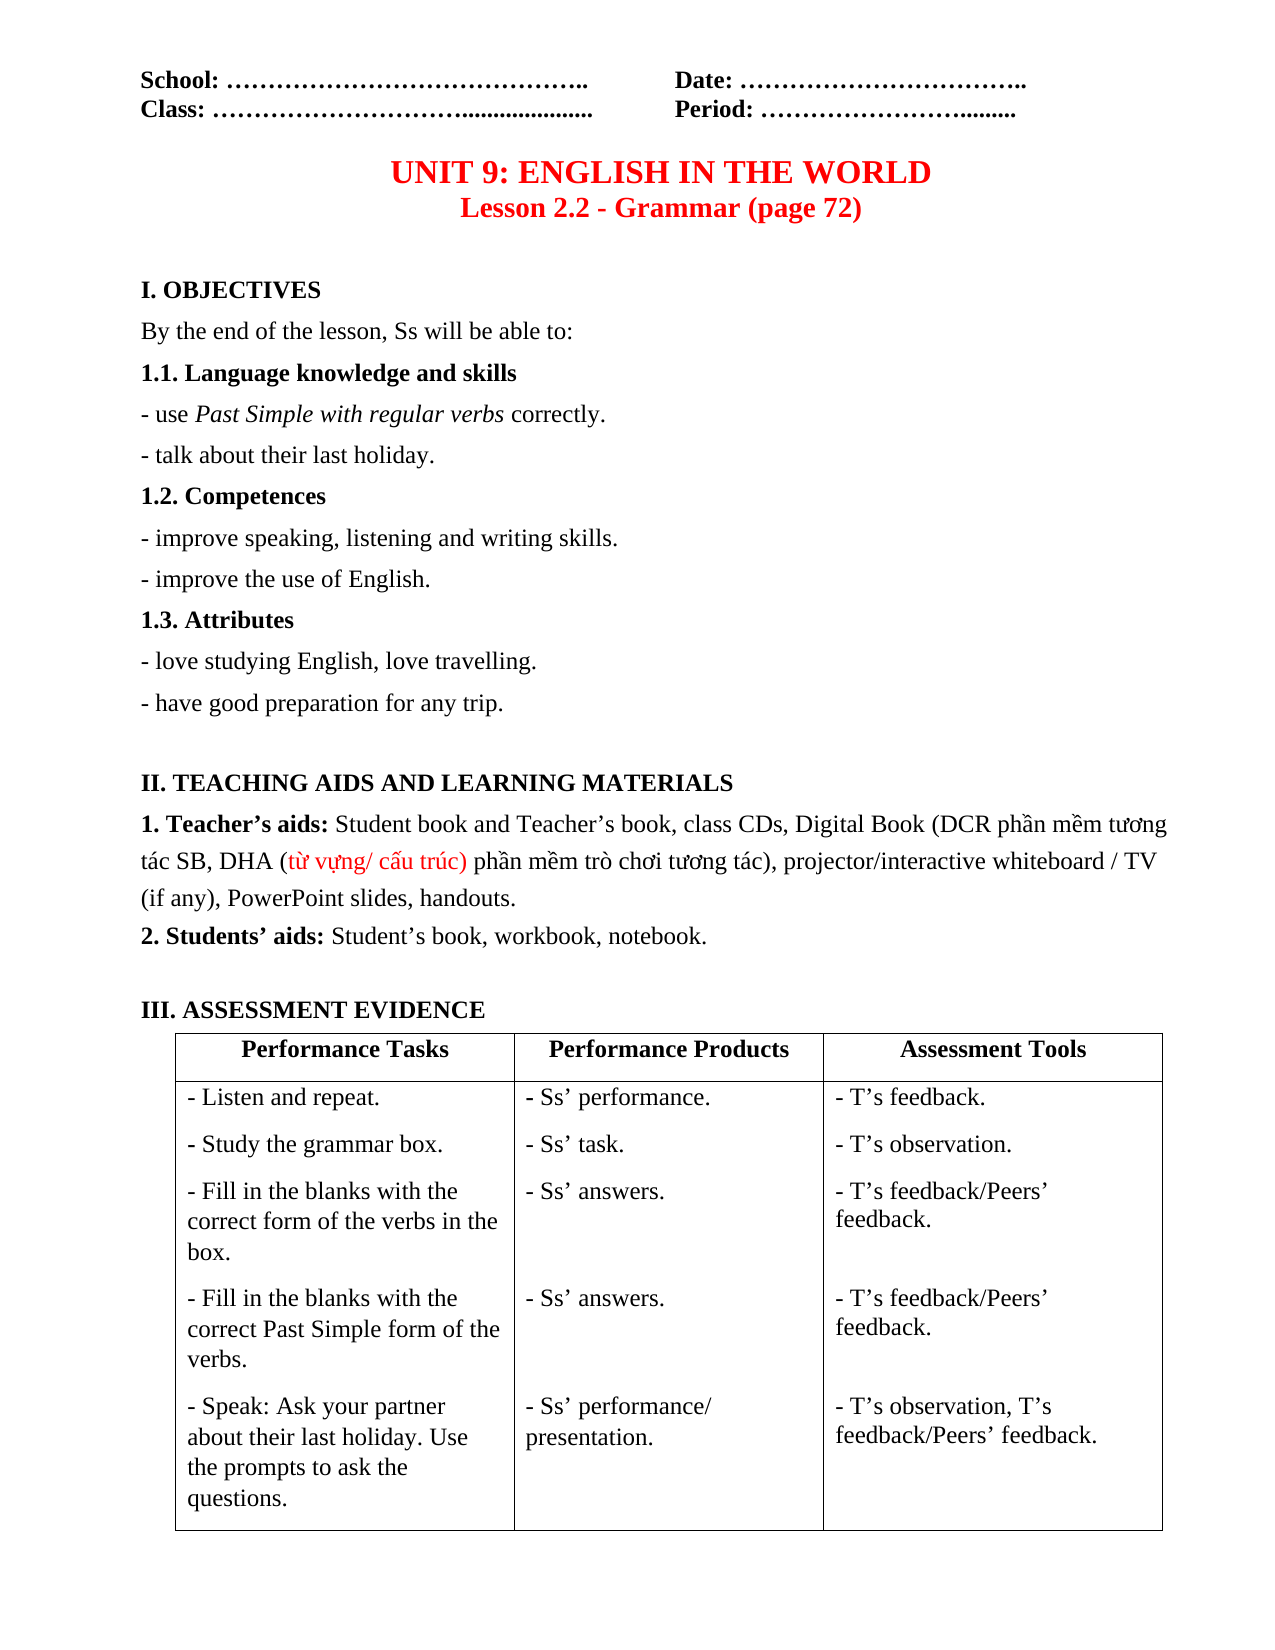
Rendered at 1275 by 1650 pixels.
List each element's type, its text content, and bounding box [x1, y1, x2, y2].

table_cell - Listen and repeat. [176, 1082, 514, 1129]
text 1.2. Competences [141, 481, 1181, 510]
table_header Assessment Tools [824, 1034, 1162, 1081]
table_cell - T’s feedback. [824, 1082, 1162, 1129]
table_header Performance Products [515, 1034, 823, 1081]
text II. TEACHING AIDS AND LEARNING MATERIALS [141, 768, 1181, 796]
text - have good preparation for any trip. [141, 688, 1181, 716]
text - improve speaking, listening and writing skills. [141, 523, 1181, 551]
table_cell - Fill in the blanks with the correct Past Simple form of the verbs. [176, 1284, 514, 1391]
table_cell - T’s observation, T’s feedback/Peers’ feedback. [824, 1391, 1162, 1529]
table_cell - Fill in the blanks with the correct form of the verbs in the box. [176, 1176, 514, 1283]
table_cell - Ss’ performance. [515, 1082, 823, 1129]
table_cell Class: …………………………..................... [129, 94, 663, 123]
table_cell - Ss’ performance/ presentation. [515, 1391, 823, 1529]
text 1.1. Language knowledge and skills [141, 358, 1181, 386]
table_header Date: …………………………….. [663, 66, 1103, 94]
table_cell - Ss’ task. [515, 1129, 823, 1176]
table_cell - Ss’ answers. [515, 1176, 823, 1283]
table_cell Period: ……………………......... [663, 94, 1103, 123]
text By the end of the lesson, Ss will be able to: [141, 316, 1181, 345]
text - improve the use of English. [141, 564, 1181, 593]
table_cell - T’s feedback/Peers’ feedback. [824, 1176, 1162, 1283]
table_cell - Ss’ answers. [515, 1284, 823, 1391]
text - talk about their last holiday. [141, 440, 1181, 469]
text Lesson 2.2 - Grammar (page 72) [141, 190, 1181, 224]
table_cell - Study the grammar box. [176, 1129, 514, 1176]
table_header School: …………………………………….. [129, 66, 663, 94]
text UNIT 9: ENGLISH IN THE WORLD [141, 152, 1181, 190]
table_cell - T’s feedback/Peers’ feedback. [824, 1284, 1162, 1391]
text - love studying English, love travelling. [141, 646, 1181, 675]
text 1. Teacher’s aids: Student book and Teacher’s book, class CDs, Digital Book (DCR phần mềm tương tác SB, DHA (từ vựng/ cấu trúc) phần mềm trò chơi tương tác), projector/interactive whiteboard / TV (if any), PowerPoint slides, handouts. [141, 809, 1181, 912]
text III. ASSESSMENT EVIDENCE [141, 995, 1181, 1024]
text - use Past Simple with regular verbs correctly. [141, 399, 1181, 428]
table_header Performance Tasks [176, 1034, 514, 1081]
table_cell - T’s observation. [824, 1129, 1162, 1176]
text 2. Students’ aids: Student’s book, workbook, notebook. [141, 921, 1181, 949]
text 1.3. Attributes [141, 605, 1181, 634]
table_cell - Speak: Ask your partner about their last holiday. Use the prompts to ask the questions. [176, 1391, 514, 1529]
text I. OBJECTIVES [141, 275, 1181, 304]
